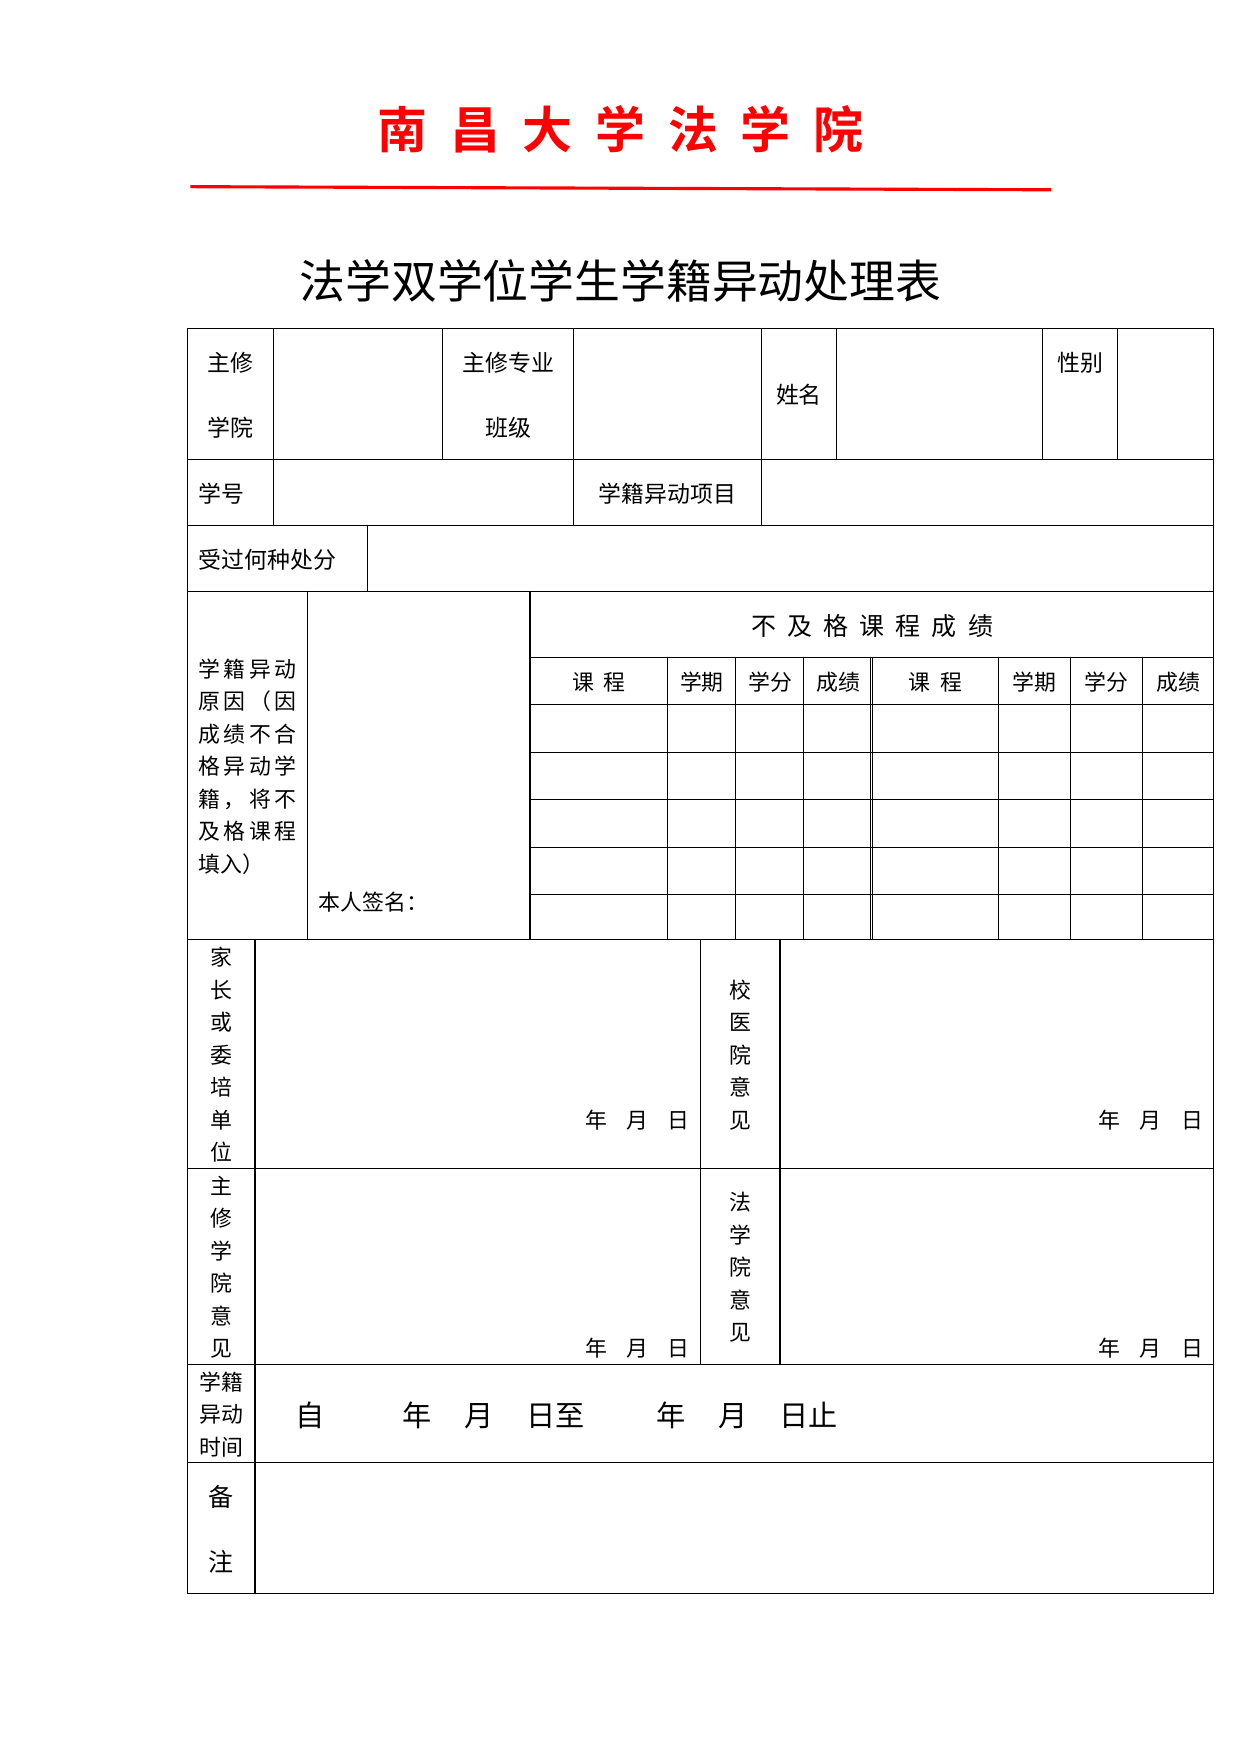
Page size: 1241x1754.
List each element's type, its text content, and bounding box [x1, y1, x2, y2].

table_cell [256, 1463, 1213, 1593]
table_cell [531, 705, 667, 752]
table_cell [999, 753, 1070, 799]
table_header [1118, 329, 1213, 458]
table_header [837, 329, 1042, 458]
table_cell [1143, 848, 1213, 894]
table_cell 备注 [188, 1463, 254, 1593]
table_cell [736, 800, 803, 847]
table_cell [762, 460, 1213, 524]
table_cell 年 月 日 [781, 940, 1213, 1167]
table_cell 学期 [668, 658, 735, 704]
table_header 主修学院 [188, 329, 273, 458]
table_cell [736, 848, 803, 894]
table_cell [873, 705, 998, 752]
table_cell 校 医 院 意 见 [701, 940, 779, 1167]
text 法学双学位学生学籍异动处理表 [187, 230, 1053, 327]
table_cell [873, 895, 998, 939]
table_cell 课 程 [873, 658, 998, 704]
table_cell [873, 848, 998, 894]
table_header [574, 329, 761, 458]
table_cell [531, 895, 667, 939]
table_cell 成绩 [1143, 658, 1213, 704]
table_header 性别 [1043, 329, 1117, 458]
table_cell [804, 895, 870, 939]
table_cell [804, 753, 870, 799]
table_cell 学籍异动原因（因成绩不合格异动学籍，将不及格课程填入） [188, 592, 307, 939]
table_cell 不 及 格 课 程 成 绩 [531, 592, 1213, 657]
table_cell 学期 [999, 658, 1070, 704]
table_header 主修专业班级 [443, 329, 573, 458]
table_cell [1071, 753, 1142, 799]
table_cell [736, 705, 803, 752]
table_cell [531, 848, 667, 894]
table_cell [1071, 800, 1142, 847]
table_cell 受过何种处分 [188, 526, 367, 591]
table_cell [668, 848, 735, 894]
table_cell 学籍异动时间 [188, 1365, 254, 1462]
table_cell [804, 705, 870, 752]
table_cell 学号 [188, 460, 273, 524]
table_cell [999, 800, 1070, 847]
table_cell 年 月 日 [781, 1169, 1213, 1363]
table_cell [668, 895, 735, 939]
table_cell [531, 753, 667, 799]
table_cell 自 年 月 日至 年 月 日止 [256, 1365, 1213, 1462]
table_cell 年 月 日 [256, 940, 700, 1167]
table_cell 主 修 学 院 意 见 [188, 1169, 254, 1363]
table_cell 家 长 或 委 培 单 位 [188, 940, 254, 1167]
table_header 姓名 [762, 329, 836, 458]
table_cell [368, 526, 1213, 591]
table_cell [1143, 705, 1213, 752]
table_cell [804, 800, 870, 847]
table_cell 年 月 日 [256, 1169, 700, 1363]
table_cell [1143, 753, 1213, 799]
table_cell [873, 800, 998, 847]
table_cell [1143, 800, 1213, 847]
table_cell 学分 [736, 658, 803, 704]
table_cell 学籍异动项目 [574, 460, 761, 524]
table_cell [1071, 705, 1142, 752]
table_cell [668, 705, 735, 752]
table_cell [1071, 895, 1142, 939]
table_cell [736, 895, 803, 939]
table_cell [668, 800, 735, 847]
table_cell [274, 460, 573, 524]
table_cell 课 程 [531, 658, 667, 704]
table_header [274, 329, 442, 458]
table_cell 法 学 院 意 见 [701, 1169, 779, 1363]
table_cell 学分 [1071, 658, 1142, 704]
table_cell [999, 895, 1070, 939]
table_cell [1071, 848, 1142, 894]
table_cell 本人签名： [308, 592, 529, 939]
table_cell [668, 753, 735, 799]
table_cell [1143, 895, 1213, 939]
table_cell [999, 705, 1070, 752]
table_cell [999, 848, 1070, 894]
table_cell [873, 753, 998, 799]
table_cell 成绩 [804, 658, 870, 704]
table_cell [531, 800, 667, 847]
table_cell [736, 753, 803, 799]
table_cell [804, 848, 870, 894]
